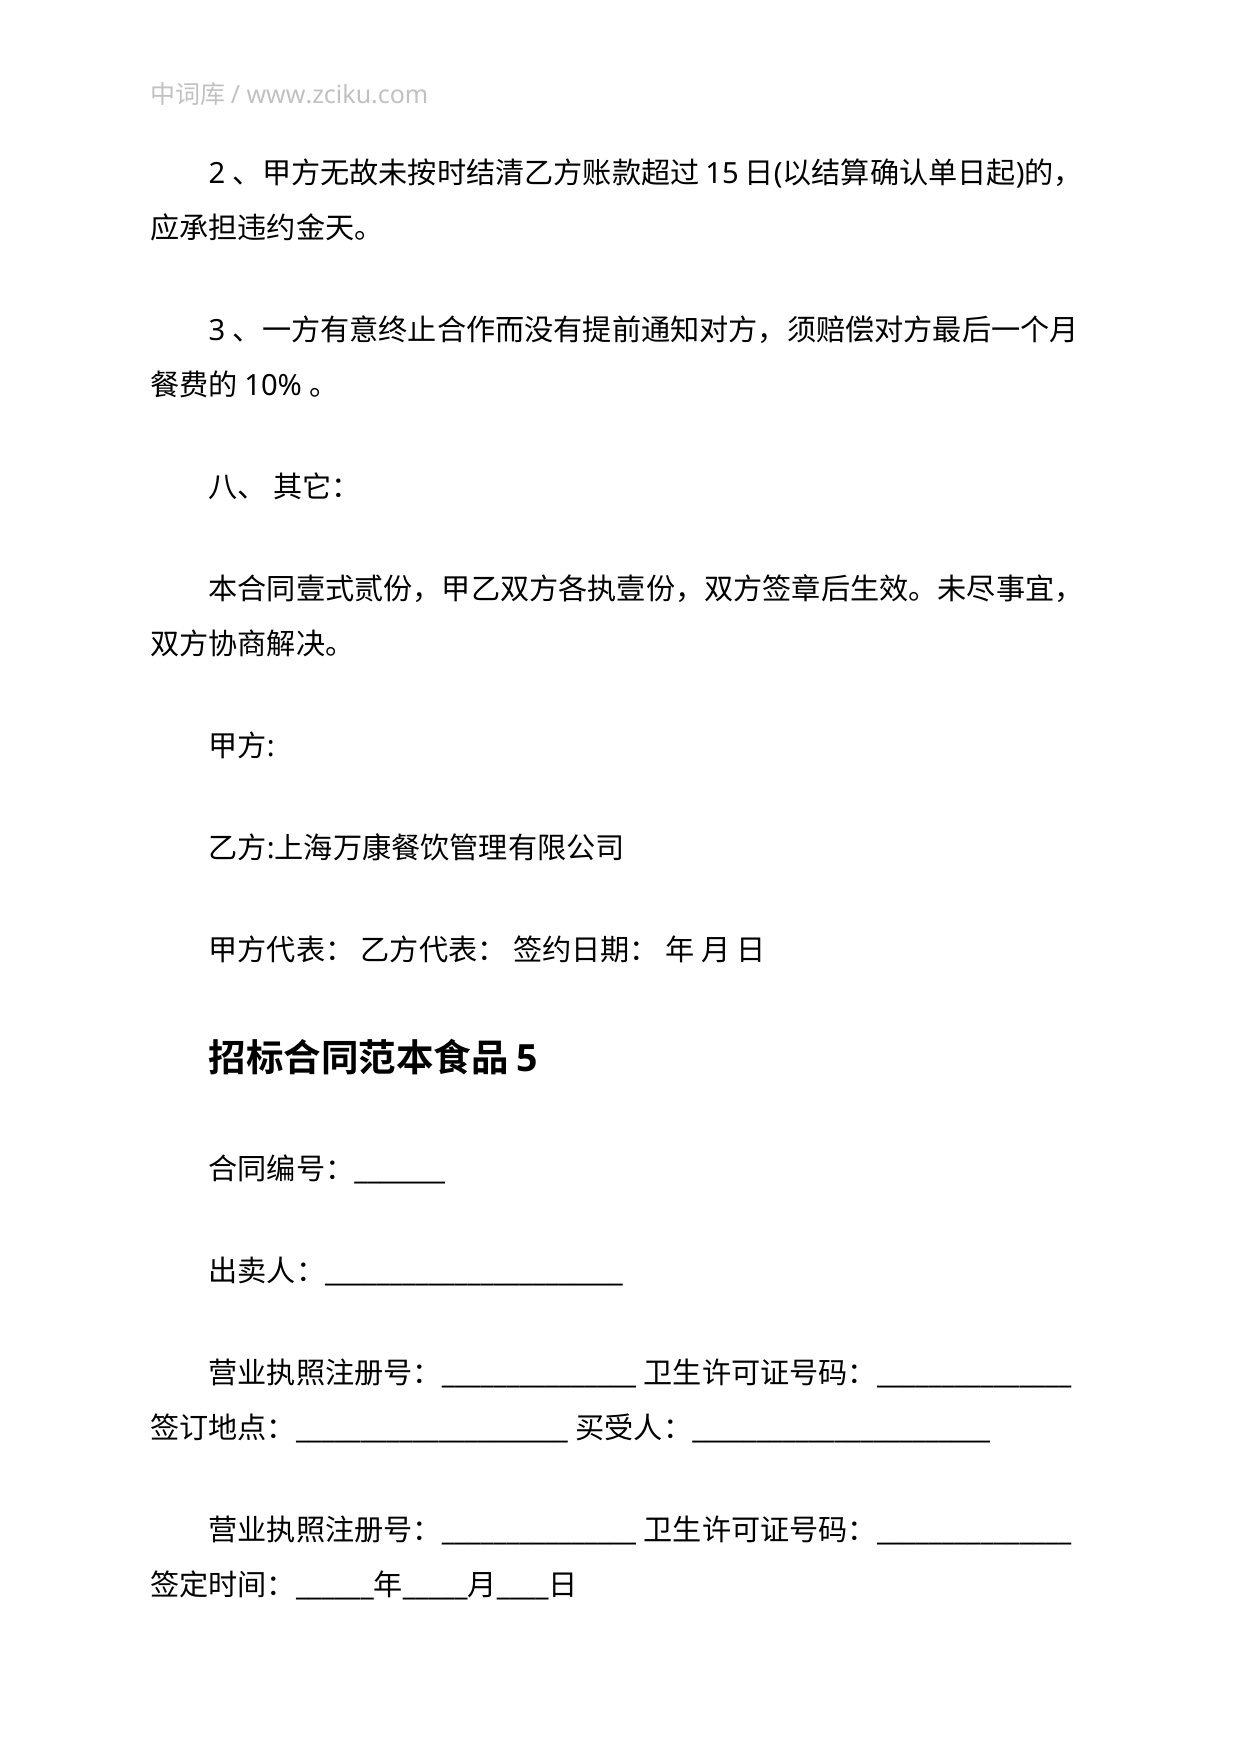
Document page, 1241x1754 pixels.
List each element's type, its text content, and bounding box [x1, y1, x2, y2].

text 营业执照注册号：_______________ 卫生许可证号码：_______________ 签订地点：_____________________ 买受人：_______________________ [150, 1349, 1090, 1447]
text 2 、甲方无故未按时结清乙方账款超过15日(以结算确认单日起)的，应承担违约金天。 [150, 150, 1090, 247]
text 3 、一方有意终止合作而没有提前通知对方，须赔偿对方最后一个月餐费的 10% 。 [150, 307, 1090, 404]
text 八、 其它： [150, 464, 1090, 506]
text 合同编号：_______ [150, 1146, 1090, 1188]
text 乙方:上海万康餐饮管理有限公司 [150, 824, 1090, 867]
text 出卖人：_______________________ [150, 1247, 1090, 1290]
text 本合同壹式贰份，甲乙双方各执壹份，双方签章后生效。未尽事宜，双方协商解决。 [150, 566, 1090, 663]
text 招标合同范本食品5 [150, 1028, 1090, 1082]
text 甲方代表： 乙方代表： 签约日期： 年 月 日 [150, 926, 1090, 968]
text 营业执照注册号：_______________ 卫生许可证号码：_______________ 签定时间：______年_____月____日 [150, 1506, 1090, 1604]
text 甲方: [150, 722, 1090, 764]
